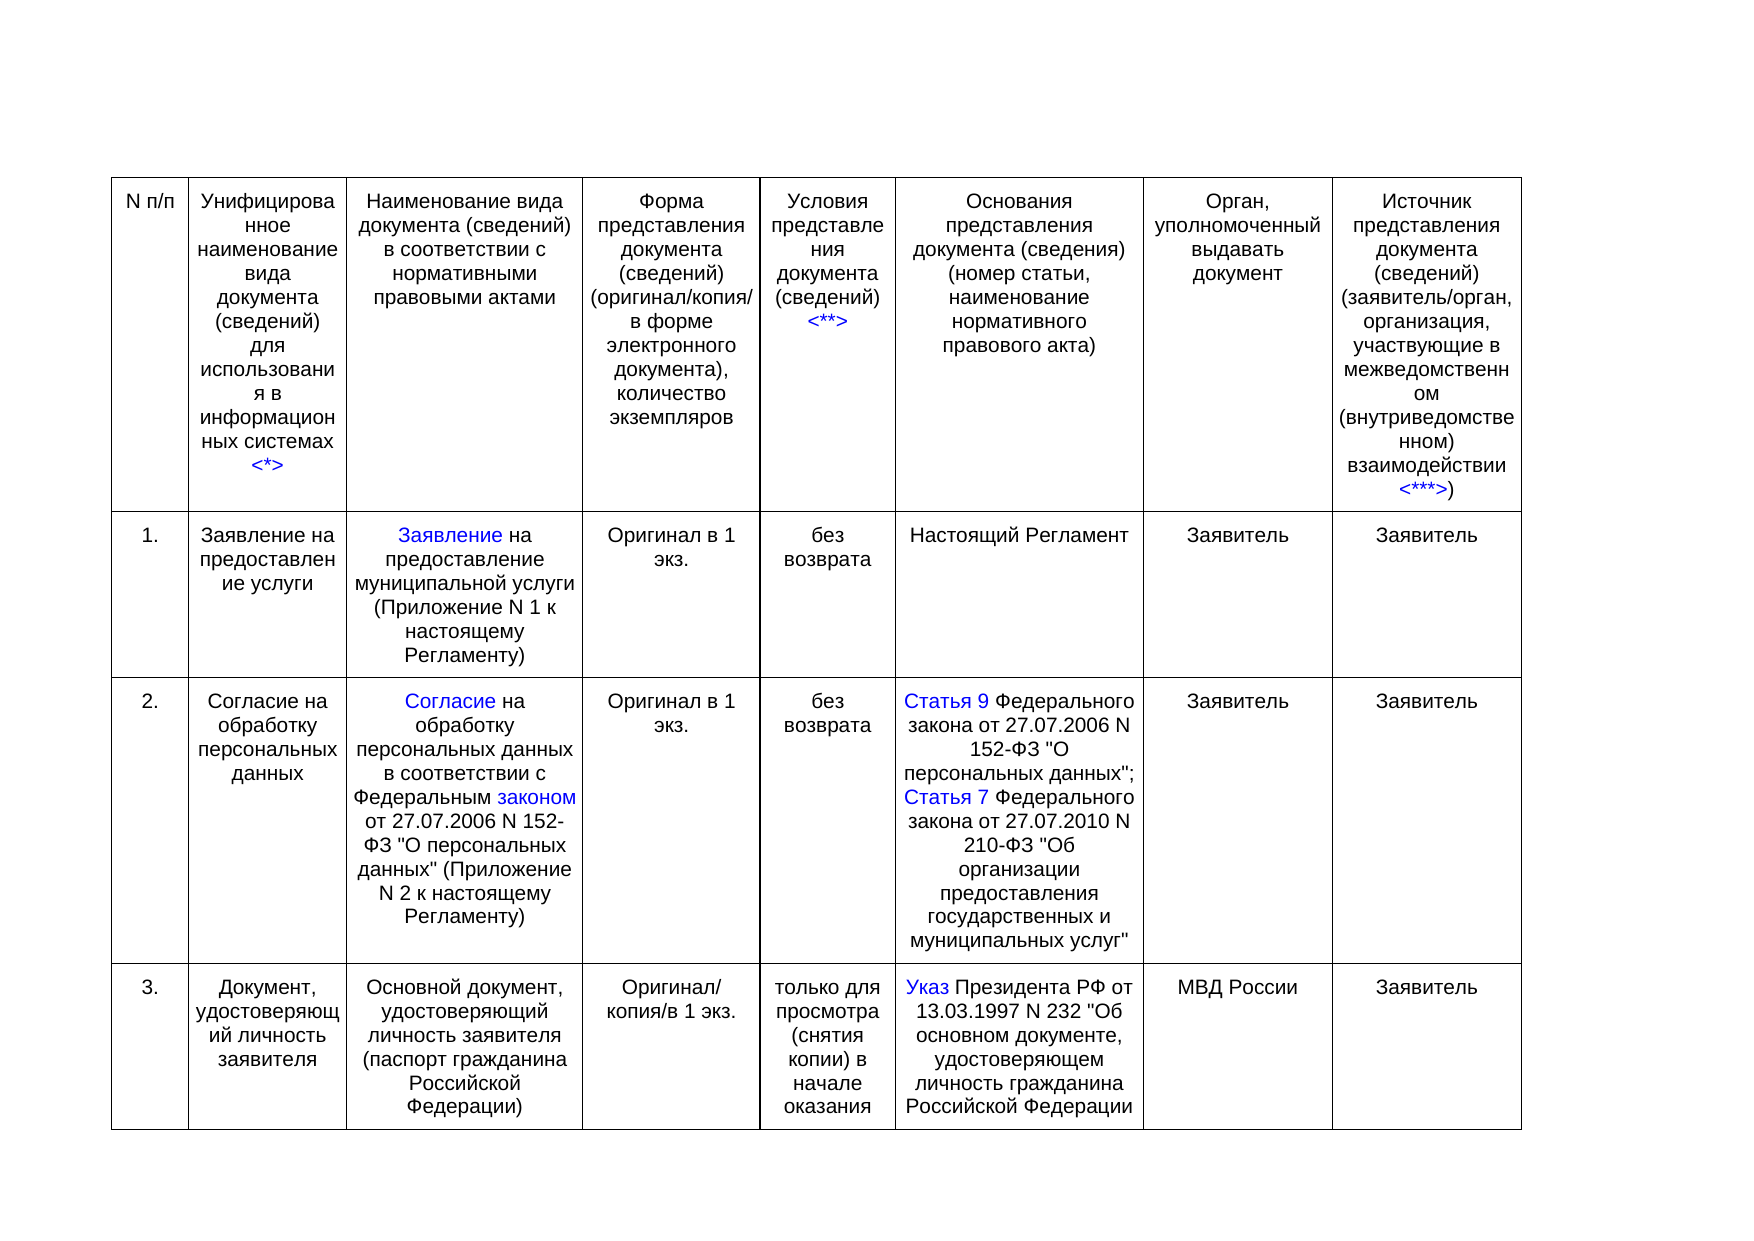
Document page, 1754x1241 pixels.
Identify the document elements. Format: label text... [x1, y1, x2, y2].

table_header Форма представления документа (сведений) (оригинал/копия/в форме электронного документа), количество экземпляров [583, 178, 759, 511]
table_cell Заявитель [1144, 512, 1332, 677]
table_cell Согласие на обработку персональных данных [189, 678, 346, 963]
table_cell Заявление на предоставление услуги [189, 512, 346, 677]
table_header Орган, уполномоченный выдавать документ [1144, 178, 1332, 511]
table_cell без возврата [761, 678, 895, 963]
table_header N п/п [112, 178, 188, 511]
table_cell Настоящий Регламент [896, 512, 1143, 677]
table_cell 2. [112, 678, 188, 963]
table_header Условия представления документа (сведений) <**> [761, 178, 895, 511]
table_cell Заявитель [1144, 678, 1332, 963]
table_header Унифицированное наименование вида документа (сведений) для использования в информационных системах <*> [189, 178, 346, 511]
table_cell Оригинал в 1 экз. [583, 512, 759, 677]
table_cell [189, 964, 346, 1129]
table_cell без возврата [761, 512, 895, 677]
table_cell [761, 964, 895, 1129]
table_cell Заявитель [1333, 964, 1521, 1129]
table_header Наименование вида документа (сведений) в соответствии с нормативными правовыми актами [347, 178, 582, 511]
table_cell 1. [112, 512, 188, 677]
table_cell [583, 964, 759, 1129]
table_cell Статья 9 Федерального закона от 27.07.2006 N 152-ФЗ "О персональных данных"; Статья 7 Федерального закона от 27.07.2010 N 210-ФЗ "Об организации предоставления государственных и муниципальных услуг" [896, 678, 1143, 963]
table_cell Согласие на обработку персональных данных в соответствии с Федеральным законом от 27.07.2006 N 152-ФЗ "О персональных данных" (Приложение N 2 к настоящему Регламенту) [347, 678, 582, 963]
table_cell 3. [112, 964, 188, 1129]
table_cell Оригинал в 1 экз. [583, 678, 759, 963]
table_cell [896, 964, 1143, 1129]
table_cell Заявитель [1333, 678, 1521, 963]
table_header Источник представления документа (сведений) (заявитель/орган, организация, участвующие в межведомственном (внутриведомственном) взаимодействии <***>) [1333, 178, 1521, 511]
table_cell Заявитель [1333, 512, 1521, 677]
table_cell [347, 964, 582, 1129]
table_cell Заявление на предоставление муниципальной услуги (Приложение N 1 к настоящему Регламенту) [347, 512, 582, 677]
table_cell МВД России [1144, 964, 1332, 1129]
table_header Основания представления документа (сведения) (номер статьи, наименование нормативного правового акта) [896, 178, 1143, 511]
